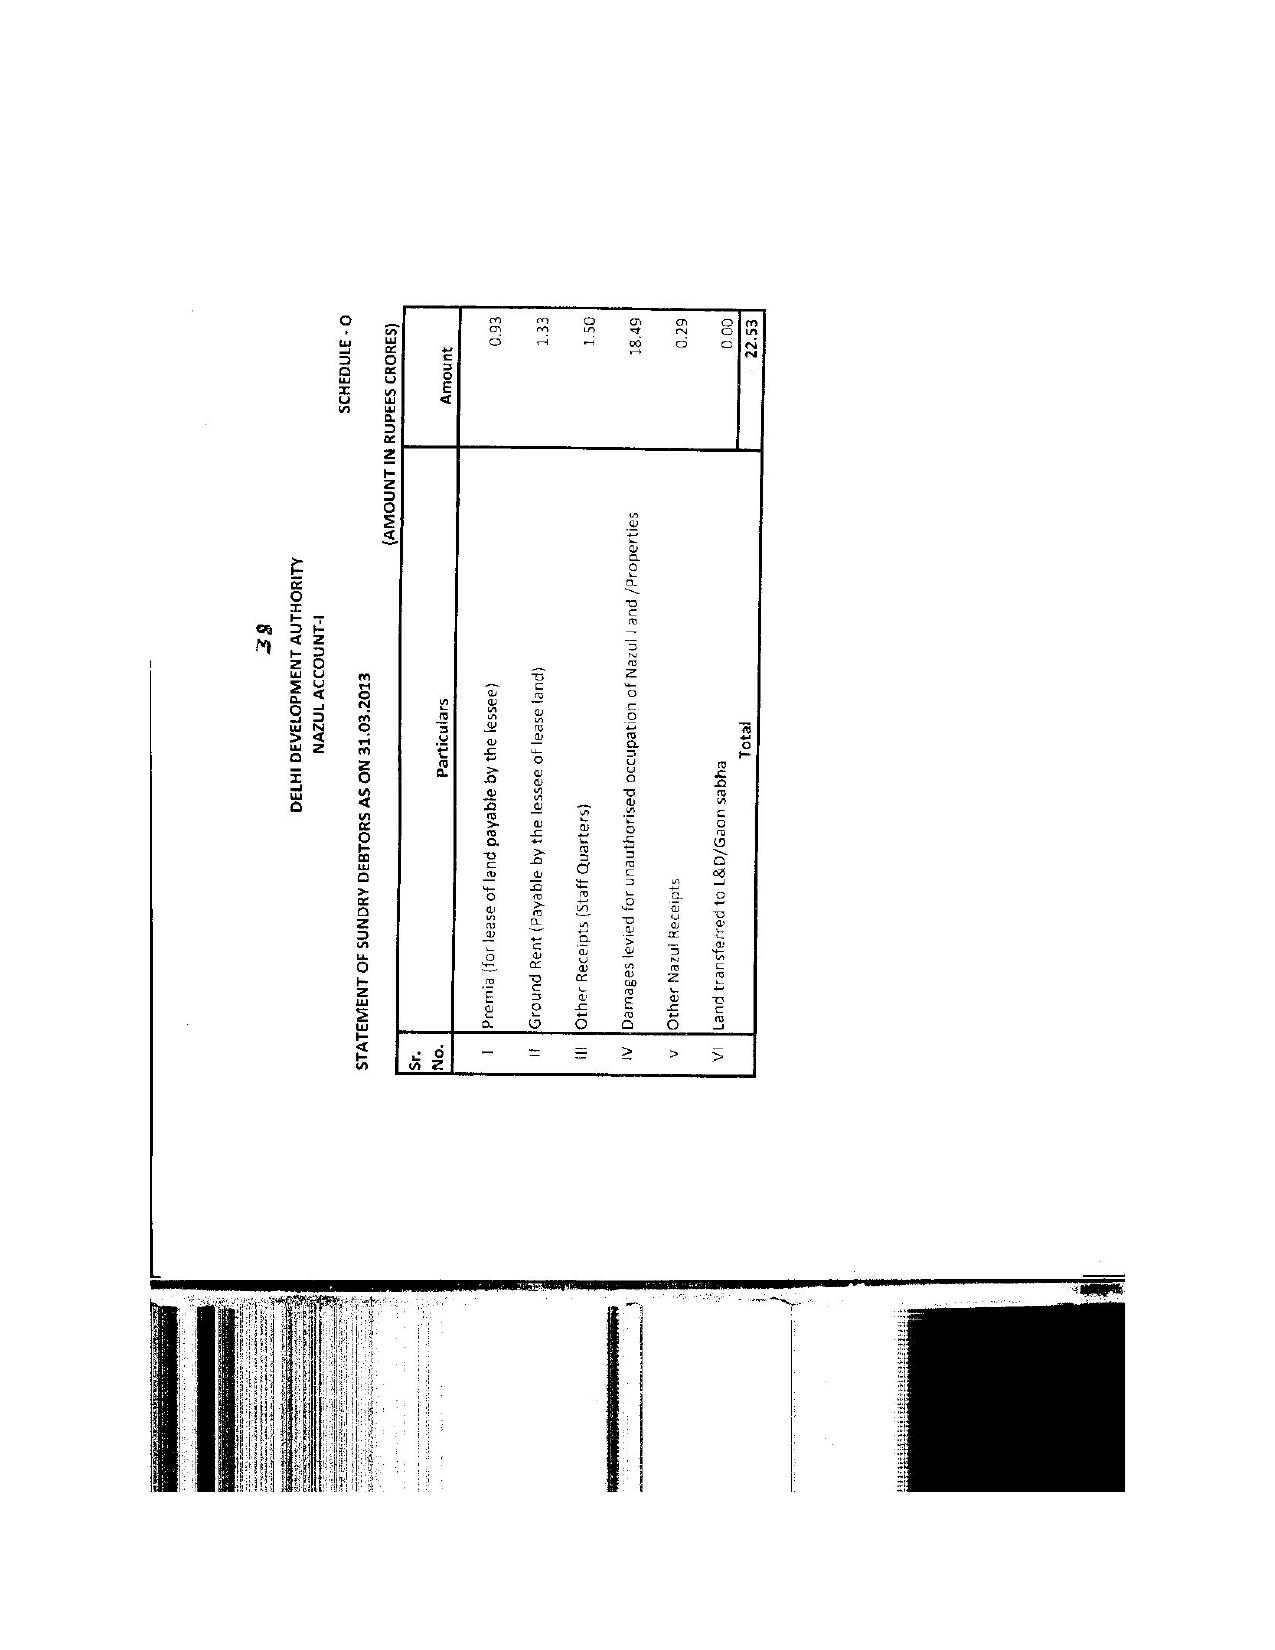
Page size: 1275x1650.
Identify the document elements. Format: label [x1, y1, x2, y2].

picture [150, 150, 1125, 1492]
